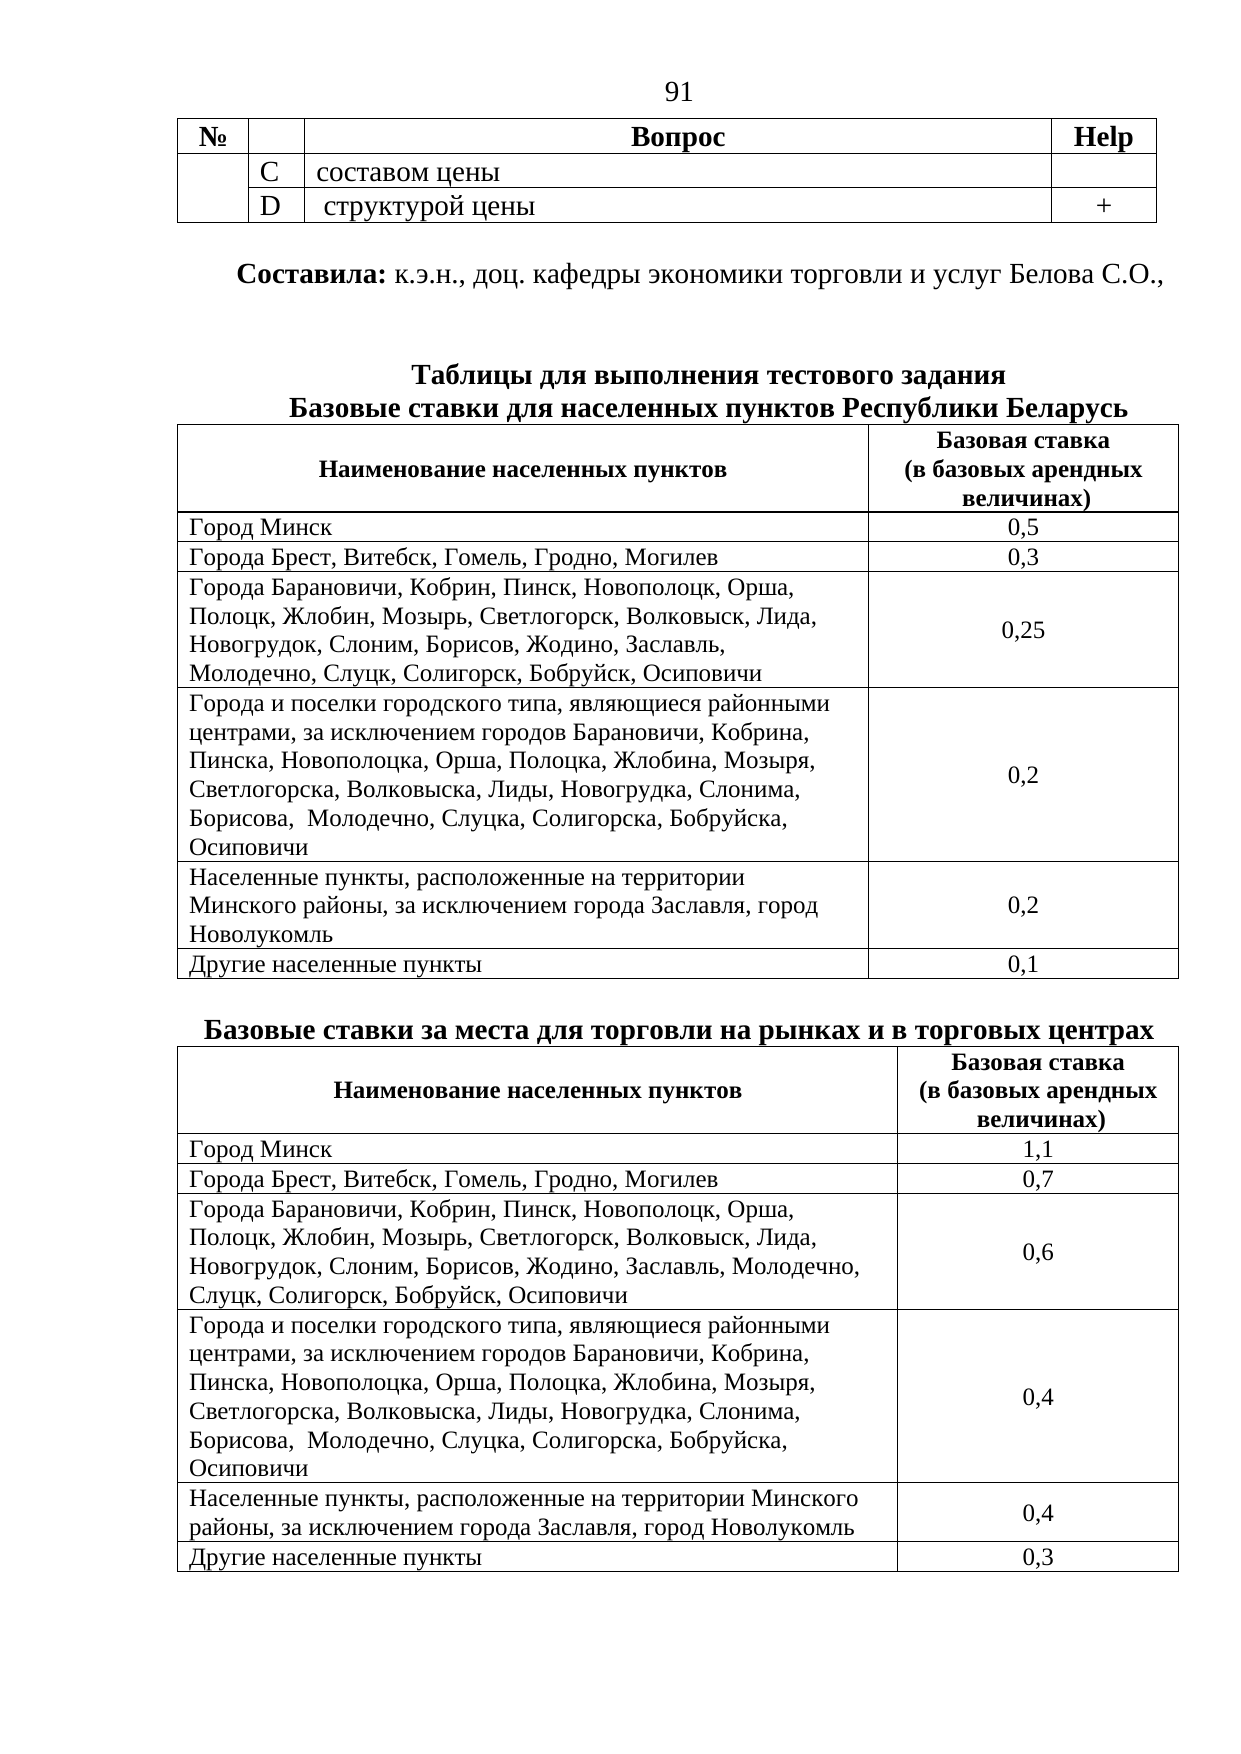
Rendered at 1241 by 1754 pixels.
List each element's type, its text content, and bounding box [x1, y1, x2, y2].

table_header Базовая ставка (в базовых арендных величинах) [898, 1047, 1178, 1133]
table_header № [178, 119, 248, 153]
table_header Help [1052, 119, 1156, 153]
table_cell D [249, 188, 304, 222]
table_cell + [1052, 188, 1156, 222]
table_cell С [249, 154, 304, 187]
table_header Вопрос [305, 119, 1051, 153]
table_cell Города Барановичи, Кобрин, Пинск, Новополоцк, Орша, Полоцк, Жлобин, Мозырь, Светлогорск, Волковыск, Лида, Новогрудок, Слоним, Борисов, Жодино, Заславль, Молодечно, Слуцк, Солигорск, Бобруйск, Осиповичи [178, 572, 868, 687]
table_cell Города Брест, Витебск, Гомель, Гродно, Могилев [178, 1164, 897, 1193]
table_cell Город Минск [178, 1134, 897, 1163]
table_cell Города и поселки городского типа, являющиеся районными центрами, за исключением городов Барановичи, Кобрина, Пинска, Новополоцка, Орша, Полоцка, Жлобина, Мозыря, Светлогорска, Волковыска, Лиды, Новогрудка, Слонима, Борисова, Молодечно, Слуцка, Солигорска, Бобруйска, Осиповичи [178, 1310, 897, 1482]
text Таблицы для выполнения тестового задания [177, 357, 1181, 391]
table_header Наименование населенных пунктов [178, 1047, 897, 1133]
table_cell 0,6 [898, 1194, 1178, 1309]
text Базовые ставки для населенных пунктов Республики Беларусь [177, 391, 1181, 424]
table_cell 0,2 [869, 862, 1178, 948]
table_cell 0,7 [898, 1164, 1178, 1193]
table_cell Город Минск [178, 513, 868, 541]
table_cell Другие населенные пункты [178, 1542, 897, 1571]
table_cell Города и поселки городского типа, являющиеся районными центрами, за исключением городов Барановичи, Кобрина, Пинска, Новополоцка, Орша, Полоцка, Жлобина, Мозыря, Светлогорска, Волковыска, Лиды, Новогрудка, Слонима, Борисова, Молодечно, Слуцка, Солигорска, Бобруйска, Осиповичи [178, 688, 868, 861]
table_cell 0,4 [898, 1310, 1178, 1482]
table_header Базовая ставка (в базовых арендных величинах) [869, 425, 1178, 511]
table_cell 0,3 [869, 542, 1178, 571]
table_header Наименование населенных пунктов [178, 425, 868, 511]
table_cell 1,1 [898, 1134, 1178, 1163]
table_cell Города Брест, Витебск, Гомель, Гродно, Могилев [178, 542, 868, 571]
table_cell 0,4 [898, 1483, 1178, 1541]
text Базовые ставки за места для торговли на рынках и в торговых центрах [177, 1012, 1181, 1046]
table_cell 0,5 [869, 513, 1178, 541]
table_cell 0,2 [869, 688, 1178, 861]
table_header [249, 119, 304, 153]
table_cell 0,1 [869, 949, 1178, 978]
text Составила: к.э.н., доц. кафедры экономики торговли и услуг Белова С.О., [177, 256, 1181, 290]
table_cell Населенные пункты, расположенные на территории Минского районы, за исключением города Заславля, город Новолукомль [178, 862, 868, 948]
table_cell составом цены [305, 154, 1051, 187]
table_cell Города Барановичи, Кобрин, Пинск, Новополоцк, Орша, Полоцк, Жлобин, Мозырь, Светлогорск, Волковыск, Лида, Новогрудок, Слоним, Борисов, Жодино, Заславль, Молодечно, Слуцк, Солигорск, Бобруйск, Осиповичи [178, 1194, 897, 1309]
table_cell Другие населенные пункты [178, 949, 868, 978]
table_cell структурой цены [305, 188, 1051, 222]
table_cell Населенные пункты, расположенные на территории Минского районы, за исключением города Заславля, город Новолукомль [178, 1483, 897, 1541]
table_cell [1052, 154, 1156, 187]
table_cell 0,25 [869, 572, 1178, 687]
table_cell 0,3 [898, 1542, 1178, 1571]
